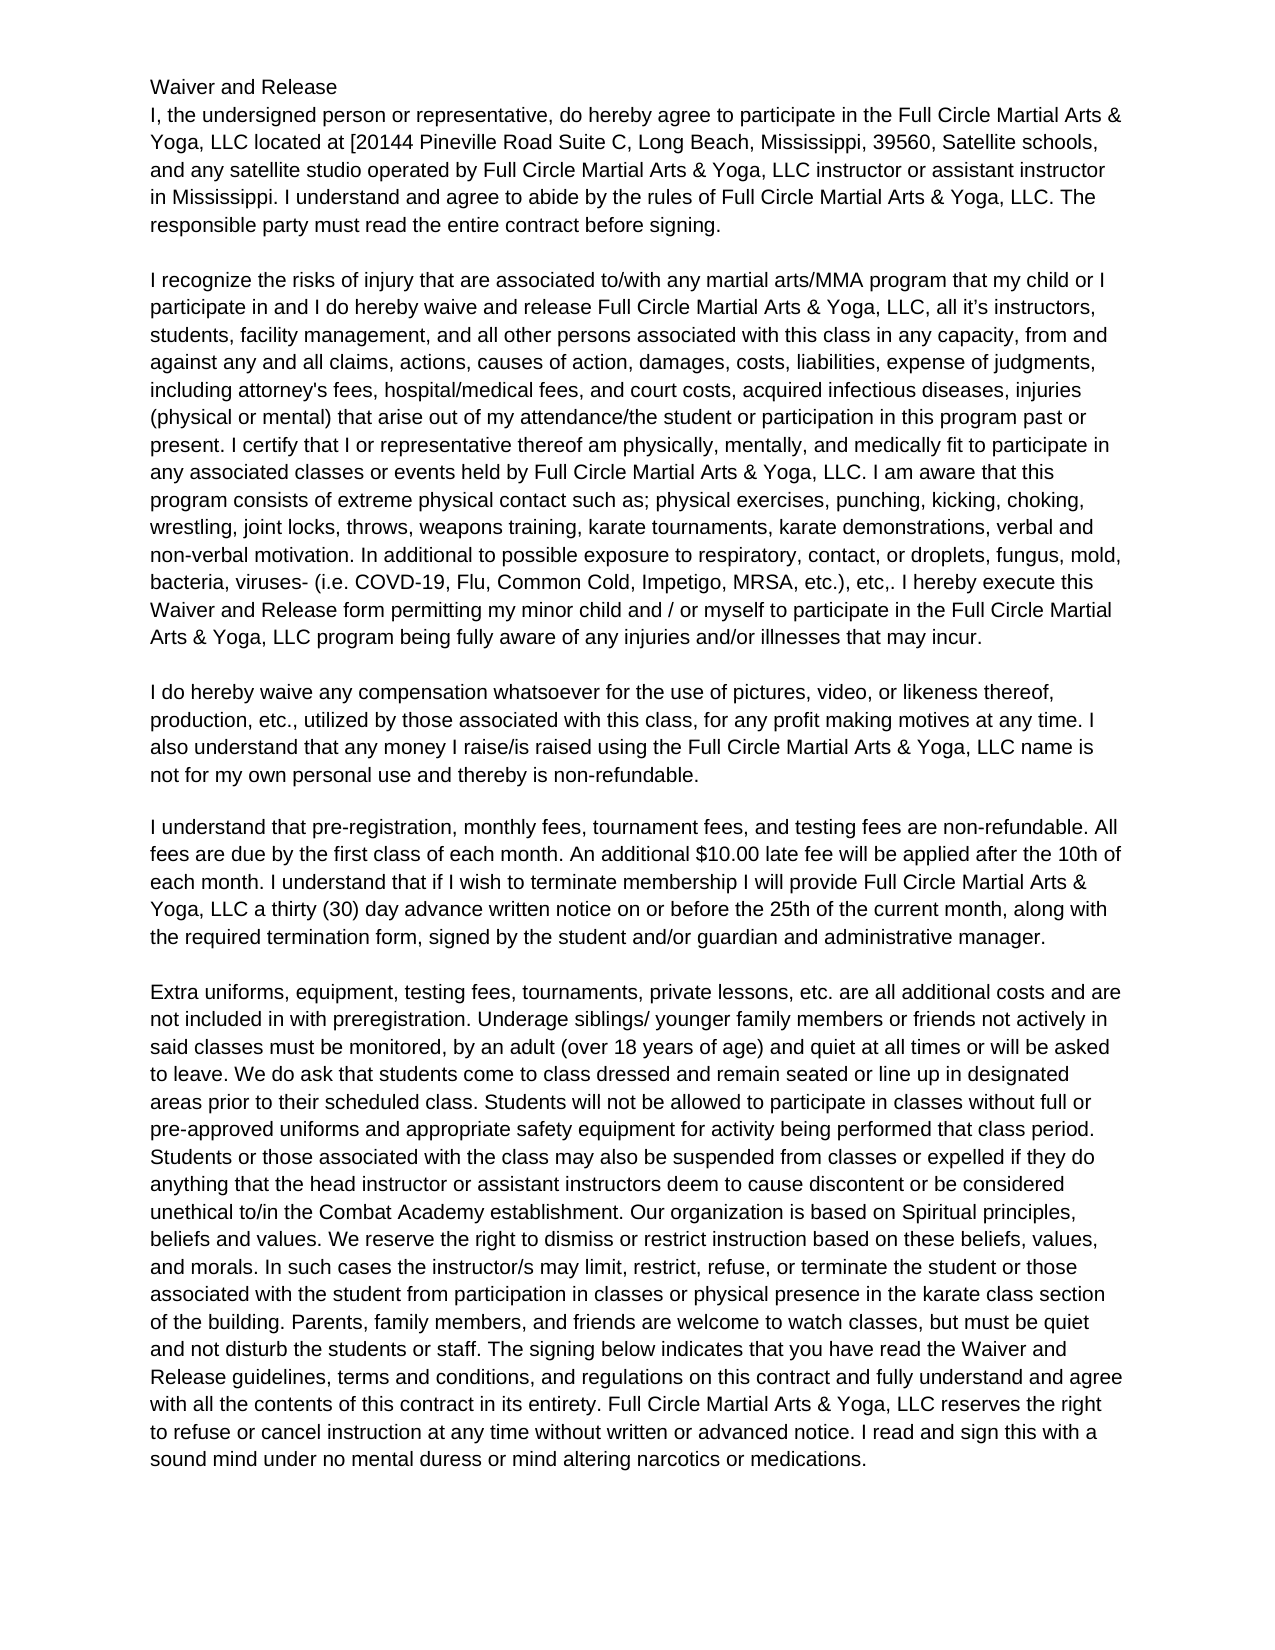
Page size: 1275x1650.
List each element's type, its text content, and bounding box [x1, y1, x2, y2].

text I understand that pre-registration, monthly fees, tournament fees, and testing fees are non-refundable. All fees are due by the first class of each month. An additional $10.00 late fee will be applied after the 10th of each month. I understand that if I wish to terminate membership I will provide Full Circle Martial Arts & Yoga, LLC a thirty (30) day advance written notice on or before the 25th of the current month, along with the required termination form, signed by the student and/or guardian and administrative manager. [150, 815, 1125, 949]
text I, the undersigned person or representative, do hereby agree to participate in the Full Circle Martial Arts & Yoga, LLC located at [20144 Pineville Road Suite C, Long Beach, Mississippi, 39560, Satellite schools, and any satellite studio operated by Full Circle Martial Arts & Yoga, LLC instructor or assistant instructor in Mississippi. I understand and agree to abide by the rules of Full Circle Martial Arts & Yoga, LLC. The responsible party must read the entire contract before signing. [150, 102, 1125, 236]
text I do hereby waive any compensation whatsoever for the use of pictures, video, or likeness thereof, production, etc., utilized by those associated with this class, for any profit making motives at any time. I also understand that any money I raise/is raised using the Full Circle Martial Arts & Yoga, LLC name is not for my own personal use and thereby is non-refundable. [150, 680, 1125, 786]
text I recognize the risks of injury that are associated to/with any martial arts/MMA program that my child or I participate in and I do hereby waive and release Full Circle Martial Arts & Yoga, LLC, all it’s instructors, students, facility management, and all other persons associated with this class in any capacity, from and against any and all claims, actions, causes of action, damages, costs, liabilities, expense of judgments, including attorney's fees, hospital/medical fees, and court costs, acquired infectious diseases, injuries (physical or mental) that arise out of my attendance/the student or participation in this program past or present. I certify that I or representative thereof am physically, mentally, and medically fit to participate in any associated classes or events held by Full Circle Martial Arts & Yoga, LLC. I am aware that this program consists of extreme physical contact such as; physical exercises, punching, kicking, choking, wrestling, joint locks, throws, weapons training, karate tournaments, karate demonstrations, verbal and non-verbal motivation. In additional to possible exposure to respiratory, contact, or droplets, fungus, mold, bacteria, viruses- (i.e. COVD-19, Flu, Common Cold, Impetigo, MRSA, etc.), etc,. I hereby execute this Waiver and Release form permitting my minor child and / or myself to participate in the Full Circle Martial Arts & Yoga, LLC program being fully aware of any injuries and/or illnesses that may incur. [150, 267, 1125, 649]
text Waiver and Release [150, 75, 1125, 99]
text Extra uniforms, equipment, testing fees, tournaments, private lessons, etc. are all additional costs and are not included in with preregistration. Underage siblings/ younger family members or friends not actively in said classes must be monitored, by an adult (over 18 years of age) and quiet at all times or will be asked to leave. We do ask that students come to class dressed and remain seated or line up in designated areas prior to their scheduled class. Students will not be allowed to participate in classes without full or pre-approved uniforms and appropriate safety equipment for activity being performed that class period. Students or those associated with the class may also be suspended from classes or expelled if they do anything that the head instructor or assistant instructors deem to cause discontent or be considered unethical to/in the Combat Academy establishment. Our organization is based on Spiritual principles, beliefs and values. We reserve the right to dismiss or restrict instruction based on these beliefs, values, and morals. In such cases the instructor/s may limit, restrict, refuse, or terminate the student or those associated with the student from participation in classes or physical presence in the karate class section of the building. Parents, family members, and friends are welcome to watch classes, but must be quiet and not disturb the students or staff. The signing below indicates that you have read the Waiver and Release guidelines, terms and conditions, and regulations on this contract and fully understand and agree with all the contents of this contract in its entirety. Full Circle Martial Arts & Yoga, LLC reserves the right to refuse or cancel instruction at any time without written or advanced notice. I read and sign this with a sound mind under no mental duress or mind altering narcotics or medications. [150, 980, 1125, 1471]
